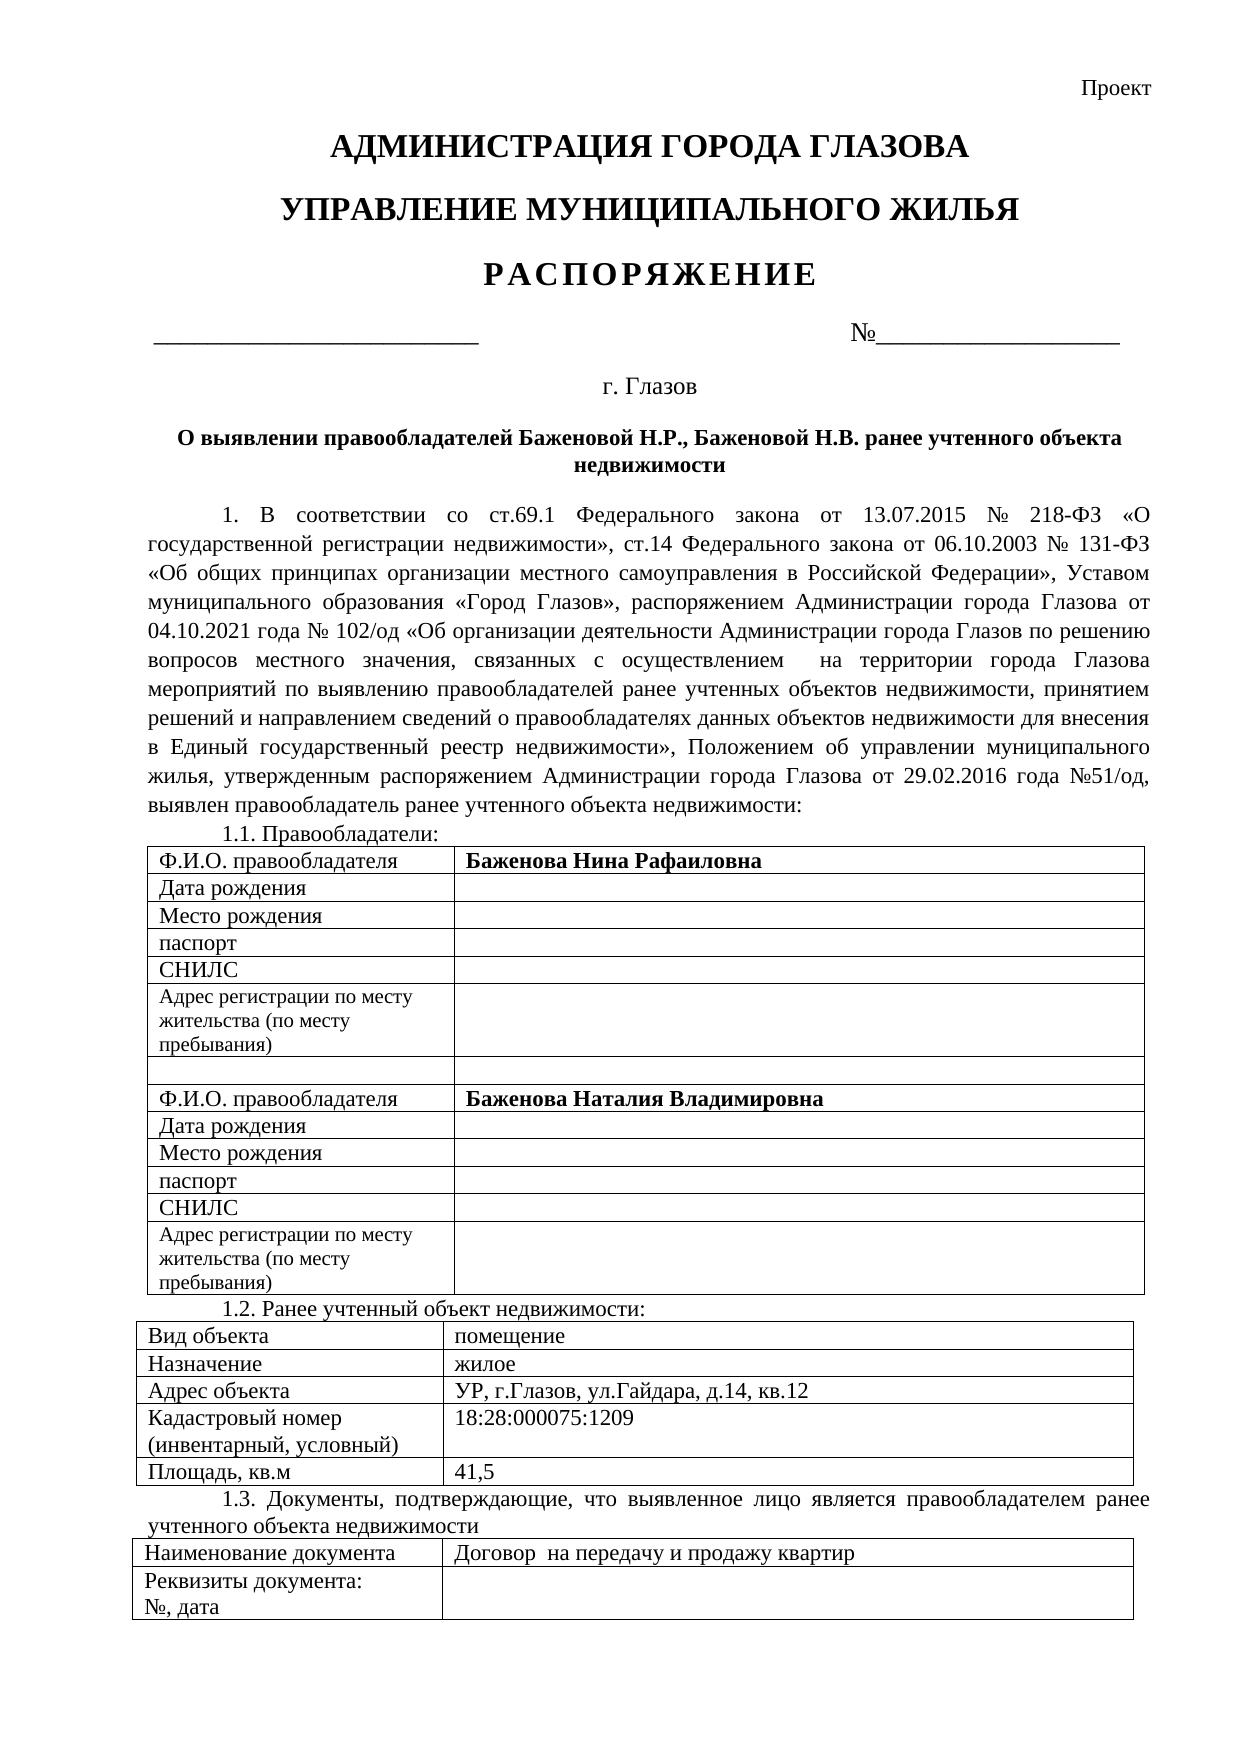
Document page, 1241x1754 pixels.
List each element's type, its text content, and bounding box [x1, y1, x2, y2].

table_cell СНИЛС [148, 957, 454, 983]
table_cell Адрес регистрации по месту жительства (по месту пребывания) [148, 1222, 454, 1294]
text г. Глазов [148, 371, 1152, 400]
table_cell жилое [444, 1350, 1133, 1376]
table_cell [455, 929, 1144, 956]
table_cell Ф.И.О. правообладателя [148, 1085, 454, 1111]
text АДМИНИСТРАЦИЯ ГОРОДА ГЛАЗОВА [148, 127, 1152, 165]
table_cell [455, 957, 1144, 983]
table_cell Место рождения [148, 1139, 454, 1166]
table_cell Адрес регистрации по месту жительства (по месту пребывания) [148, 984, 454, 1056]
table_cell Дата рождения [148, 1112, 454, 1138]
text 1. В соответствии со ст.69.1 Федерального закона от 13.07.2015 № 218-ФЗ «О государственной регистрации недвижимости», ст.14 Федерального закона от 06.10.2003 № 131-ФЗ «Об общих принципах организации местного самоуправления в Российской Федерации», Уставом муниципального образования «Город Глазов», распоряжением Администрации города Глазова от 04.10.2021 года № 102/од «Об организации деятельности Администрации города Глазов по решению вопросов местного значения, связанных с осуществлением на территории города Глазова мероприятий по выявлению правообладателей ранее учтенных объектов недвижимости, принятием решений и направлением сведений о правообладателях данных объектов недвижимости для внесения в Единый государственный реестр недвижимости», Положением об управлении муниципального жилья, утвержденным распоряжением Администрации города Глазова от 29.02.2016 года №51/од, выявлен правообладатель ранее учтенного объекта недвижимости: [148, 501, 1152, 817]
table_cell Баженова Наталия Владимировна [455, 1085, 1144, 1111]
table_cell 18:28:000075:1209 [444, 1404, 1133, 1457]
table_cell Реквизиты документа: №, дата [133, 1567, 442, 1619]
table_header Договор на передачу и продажу квартир [443, 1539, 1133, 1566]
table_header Вид объекта [137, 1322, 443, 1348]
table_cell [455, 1222, 1144, 1294]
text 1.2. Ранее учтенный объект недвижимости: [148, 1295, 1152, 1321]
table_cell Назначение [137, 1350, 443, 1376]
table_cell [455, 1057, 1144, 1083]
table_cell Дата рождения [148, 874, 454, 901]
table_cell Кадастровый номер (инвентарный, условный) [137, 1404, 443, 1457]
table_cell Площадь, кв.м [137, 1458, 443, 1484]
table_cell [455, 1112, 1144, 1138]
table_cell [455, 1139, 1144, 1166]
table_cell [443, 1567, 1133, 1619]
table_cell [455, 1194, 1144, 1221]
list 1.1. Правообладатели: [148, 819, 1152, 846]
table_cell [455, 1167, 1144, 1193]
table_header Баженова Нина Рафаиловна [455, 847, 1144, 873]
subtitle РАСПОРЯЖЕНИЕ [148, 254, 1152, 292]
table_cell УР, г.Глазов, ул.Гайдара, д.14, кв.12 [444, 1377, 1133, 1403]
text 1.3. Документы, подтверждающие, что выявленное лицо является правообладателем ранее учтенного объекта недвижимости [148, 1486, 1152, 1538]
table_cell 41,5 [444, 1458, 1133, 1484]
table_header помещение [444, 1322, 1133, 1348]
table_cell паспорт [148, 1167, 454, 1193]
table_header Ф.И.О. правообладателя [148, 847, 454, 873]
table_cell паспорт [148, 929, 454, 956]
text УПРАВЛЕНИЕ МУНИЦИПАЛЬНОГО ЖИЛЬЯ [148, 189, 1152, 227]
text О выявлении правообладателей Баженовой Н.Р., Баженовой Н.В. ранее учтенного объекта недвижимости [148, 424, 1152, 477]
table_cell [455, 902, 1144, 928]
table_cell [455, 874, 1144, 901]
table_cell Адрес объекта [137, 1377, 443, 1403]
table_cell СНИЛС [148, 1194, 454, 1221]
table_cell [455, 984, 1144, 1056]
text ________________________ №__________________ [148, 316, 1152, 347]
table_header Наименование документа [133, 1539, 442, 1566]
table_cell [148, 1057, 454, 1083]
table_cell Место рождения [148, 902, 454, 928]
